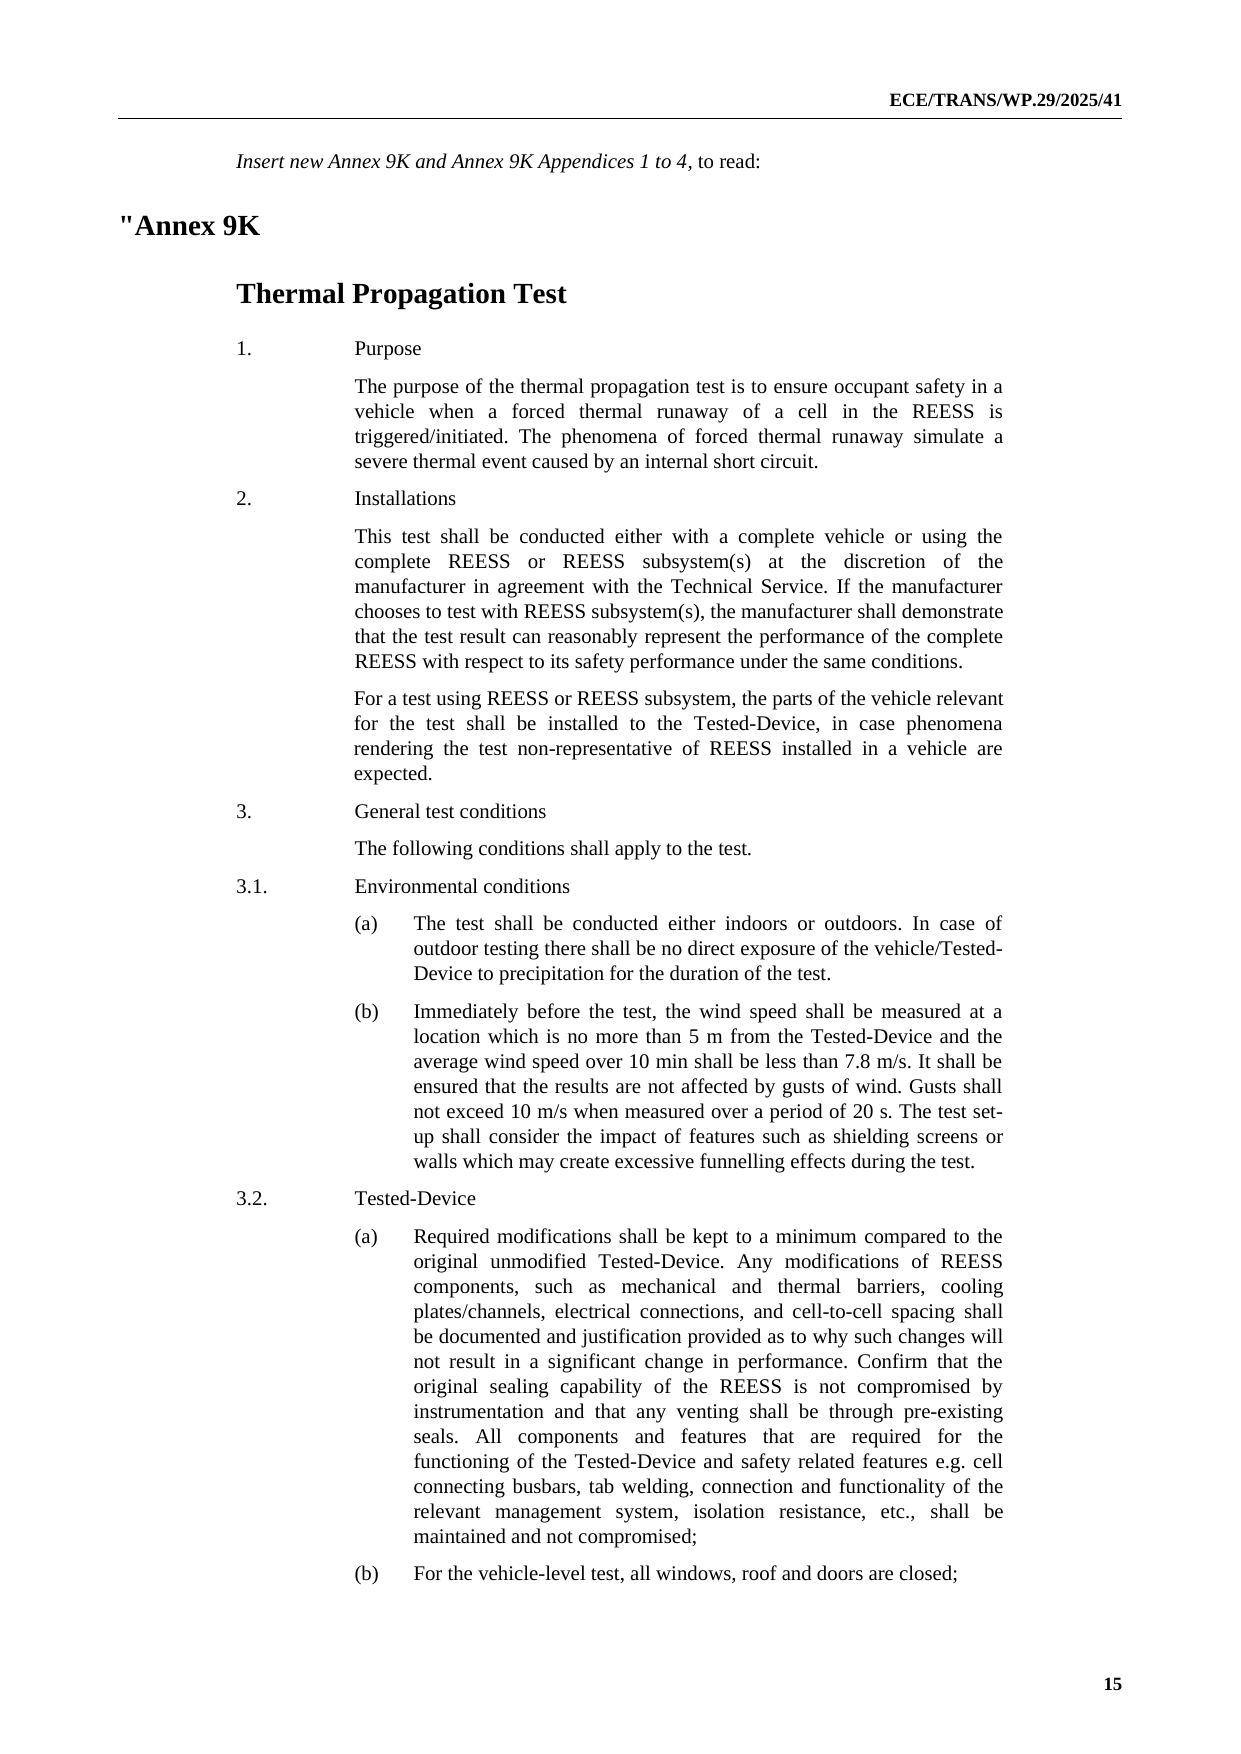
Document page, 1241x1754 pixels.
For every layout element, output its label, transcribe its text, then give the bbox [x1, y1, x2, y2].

text 1. Purpose [236, 335, 1004, 360]
text This test shall be conducted either with a complete vehicle or using the complete REESS or REESS subsystem(s) at the discretion of the manufacturer in agreement with the Technical Service. If the manufacturer chooses to test with REESS subsystem(s), the manufacturer shall demonstrate that the test result can reasonably represent the performance of the complete REESS with respect to its safety performance under the same conditions. [236, 523, 1004, 673]
text For a test using REESS or REESS subsystem, the parts of the vehicle relevant for the test shall be installed to the Tested-Device, in case phenomena rendering the test non-representative of REESS installed in a vehicle are expected. [236, 685, 1004, 785]
text The following conditions shall apply to the test. [236, 835, 1004, 860]
text 3. General test conditions [236, 798, 1004, 823]
text "Annex 9K [118, 210, 1004, 241]
text 3.2. Tested-Device [236, 1185, 1004, 1210]
text 2. Installations [236, 485, 1004, 510]
text (b) For the vehicle-level test, all windows, roof and doors are closed; [354, 1560, 1004, 1585]
text Insert new Annex 9K and Annex 9K Appendices 1 to 4, to read: [236, 148, 1004, 173]
text (a) Required modifications shall be kept to a minimum compared to the original unmodified Tested-Device. Any modifications of REESS components, such as mechanical and thermal barriers, cooling plates/channels, electrical connections, and cell-to-cell spacing shall be documented and justification provided as to why such changes will not result in a significant change in performance. Confirm that the original sealing capability of the REESS is not compromised by instrumentation and that any venting shall be through pre-existing seals. All components and features that are required for the functioning of the Tested-Device and safety related features e.g. cell connecting busbars, tab welding, connection and functionality of the relevant management system, isolation resistance, etc., shall be maintained and not compromised; [354, 1223, 1004, 1548]
text Thermal Propagation Test [118, 279, 1004, 310]
text 3.1. Environmental conditions [236, 873, 1004, 898]
text The purpose of the thermal propagation test is to ensure occupant safety in a vehicle when a forced thermal runaway of a cell in the REESS is triggered/initiated. The phenomena of forced thermal runaway simulate a severe thermal event caused by an internal short circuit. [236, 373, 1004, 473]
text (a) The test shall be conducted either indoors or outdoors. In case of outdoor testing there shall be no direct exposure of the vehicle/Tested-Device to precipitation for the duration of the test. [354, 910, 1004, 985]
text (b) Immediately before the test, the wind speed shall be measured at a location which is no more than 5 m from the Tested-Device and the average wind speed over 10 min shall be less than 7.8 m/s. It shall be ensured that the results are not affected by gusts of wind. Gusts shall not exceed 10 m/s when measured over a period of 20 s. The test set-up shall consider the impact of features such as shielding screens or walls which may create excessive funnelling effects during the test. [354, 998, 1004, 1173]
